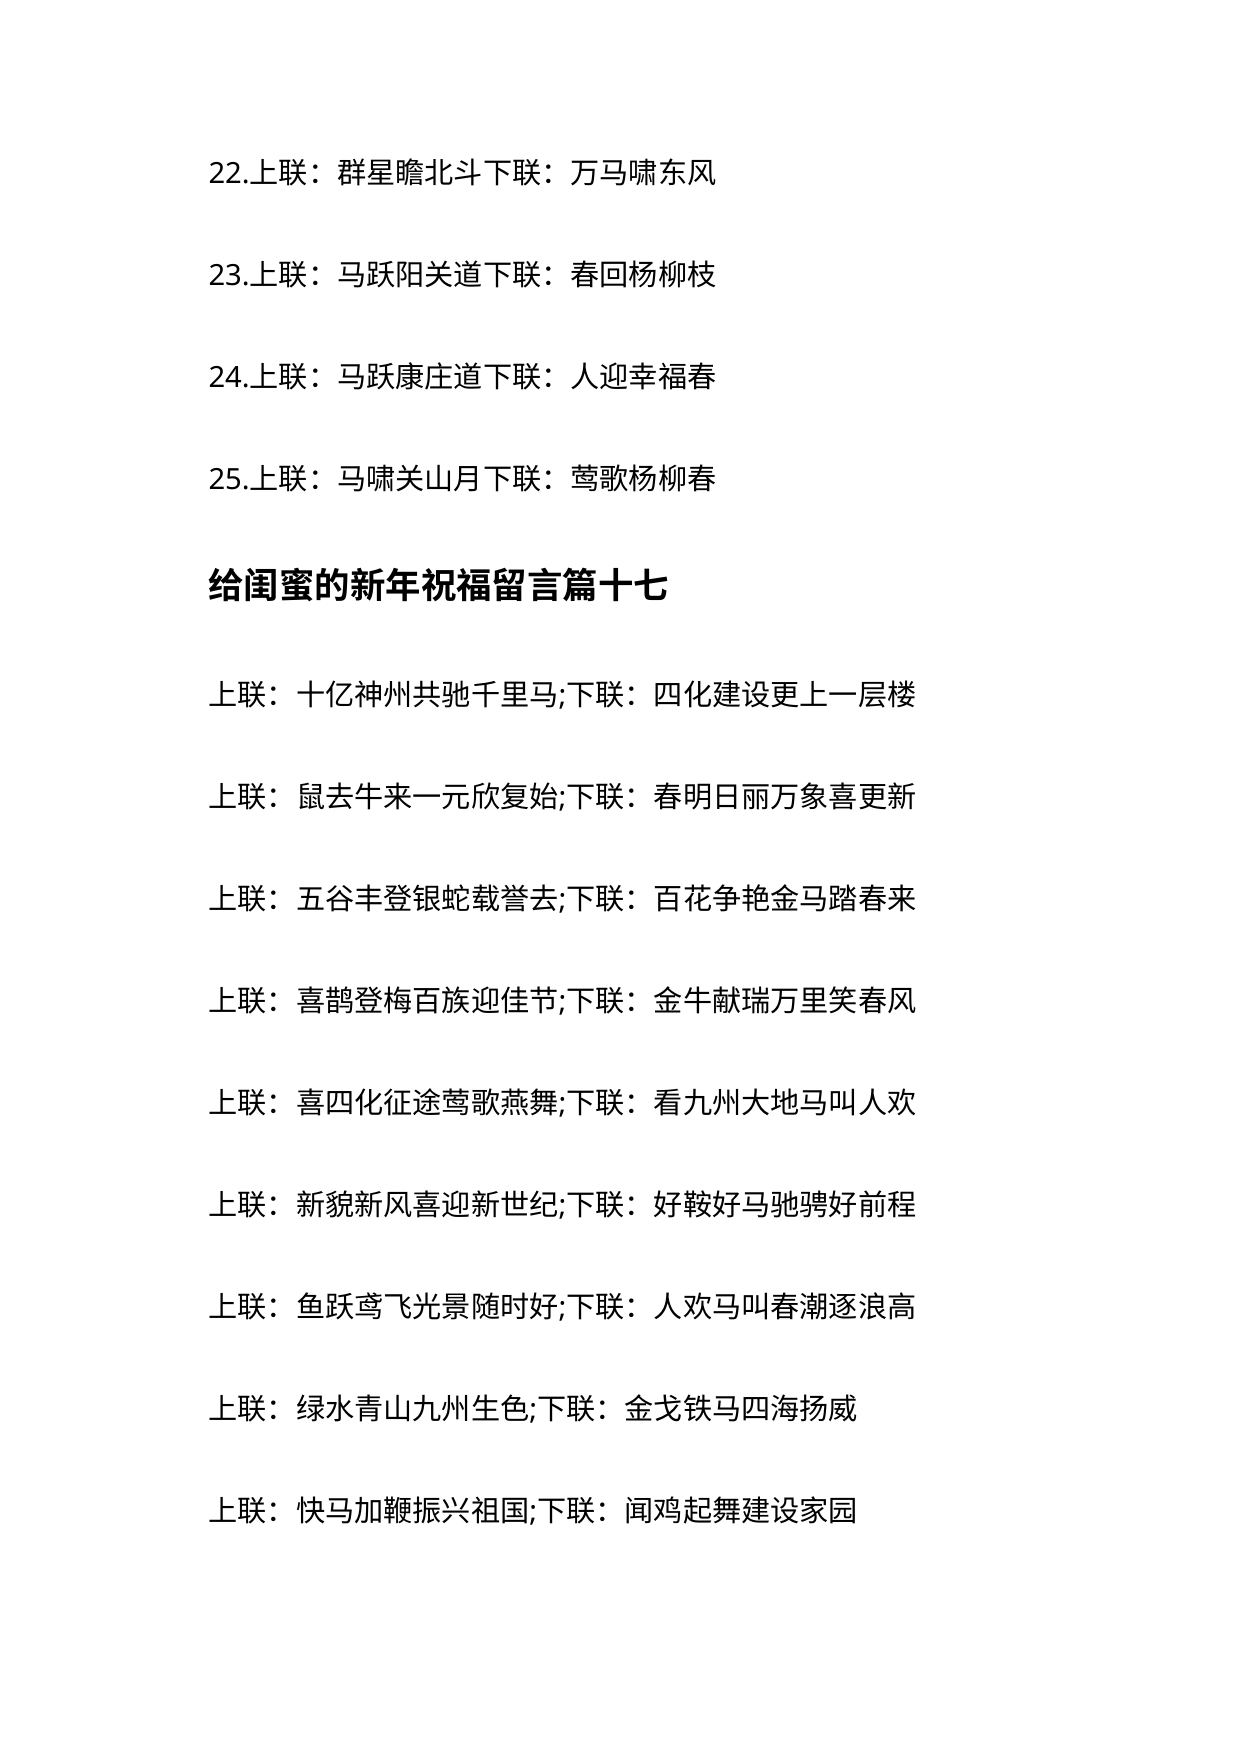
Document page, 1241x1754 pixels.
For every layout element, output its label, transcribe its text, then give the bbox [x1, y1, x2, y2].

text 上联：喜鹊登梅百族迎佳节;下联：金牛献瑞万里笑春风 [150, 977, 1090, 1020]
text 25.上联：马啸关山月下联：莺歌杨柳春 [150, 456, 1090, 498]
text 22.上联：群星瞻北斗下联：万马啸东风 [150, 150, 1090, 192]
text 上联：五谷丰登银蛇载誉去;下联：百花争艳金马踏春来 [150, 875, 1090, 918]
text 上联：快马加鞭振兴祖国;下联：闻鸡起舞建设家园 [150, 1487, 1090, 1529]
text 上联：喜四化征途莺歌燕舞;下联：看九州大地马叫人欢 [150, 1079, 1090, 1122]
text 24.上联：马跃康庄道下联：人迎幸福春 [150, 354, 1090, 396]
text 上联：鼠去牛来一元欣复始;下联：春明日丽万象喜更新 [150, 773, 1090, 816]
text 上联：鱼跃鸢飞光景随时好;下联：人欢马叫春潮逐浪高 [150, 1283, 1090, 1326]
text 上联：新貌新风喜迎新世纪;下联：好鞍好马驰骋好前程 [150, 1181, 1090, 1224]
text 上联：绿水青山九州生色;下联：金戈铁马四海扬威 [150, 1385, 1090, 1428]
text 上联：十亿神州共驰千里马;下联：四化建设更上一层楼 [150, 671, 1090, 714]
text 23.上联：马跃阳关道下联：春回杨柳枝 [150, 252, 1090, 294]
text 给闺蜜的新年祝福留言篇十七 [150, 558, 1090, 609]
